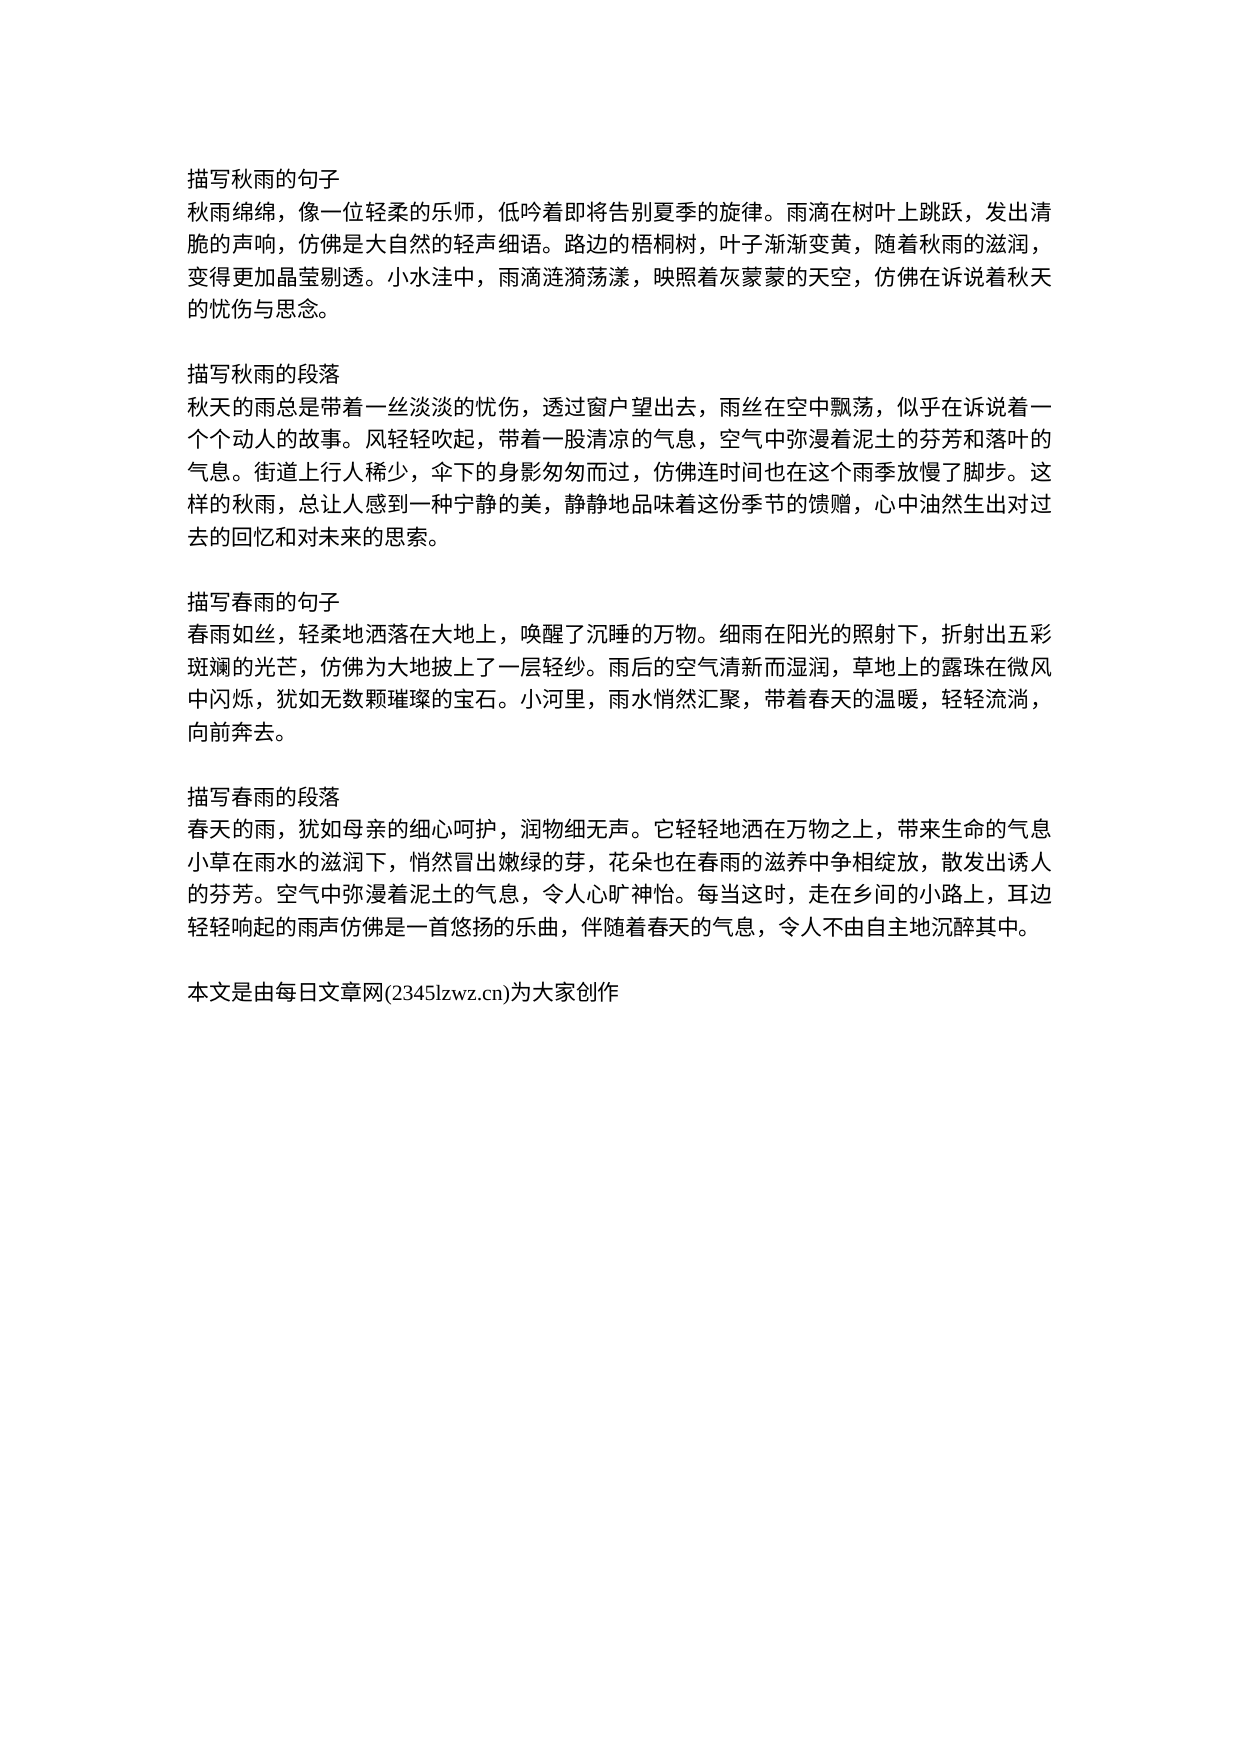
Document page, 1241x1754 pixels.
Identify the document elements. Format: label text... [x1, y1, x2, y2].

text 描写秋雨的段落 [187, 357, 1053, 389]
text 描写春雨的段落 [187, 779, 1053, 812]
text 秋天的雨总是带着一丝淡淡的忧伤，透过窗户望出去，雨丝在空中飘荡，似乎在诉说着一个个动人的故事。风轻轻吹起，带着一股清凉的气息，空气中弥漫着泥土的芬芳和落叶的气息。街道上行人稀少，伞下的身影匆匆而过，仿佛连时间也在这个雨季放慢了脚步。这样的秋雨，总让人感到一种宁静的美，静静地品味着这份季节的馈赠，心中油然生出对过去的回忆和对未来的思索。 [187, 389, 1053, 552]
text 描写春雨的句子 [187, 584, 1053, 617]
text 描写秋雨的句子 [187, 162, 1053, 194]
text 秋雨绵绵，像一位轻柔的乐师，低吟着即将告别夏季的旋律。雨滴在树叶上跳跃，发出清脆的声响，仿佛是大自然的轻声细语。路边的梧桐树，叶子渐渐变黄，随着秋雨的滋润，变得更加晶莹剔透。小水洼中，雨滴涟漪荡漾，映照着灰蒙蒙的天空，仿佛在诉说着秋天的忧伤与思念。 [187, 194, 1053, 324]
text 春雨如丝，轻柔地洒落在大地上，唤醒了沉睡的万物。细雨在阳光的照射下，折射出五彩斑斓的光芒，仿佛为大地披上了一层轻纱。雨后的空气清新而湿润，草地上的露珠在微风中闪烁，犹如无数颗璀璨的宝石。小河里，雨水悄然汇聚，带着春天的温暖，轻轻流淌，向前奔去。 [187, 617, 1053, 747]
text 本文是由每日文章网(2345lzwz.cn)为大家创作 [187, 974, 1053, 1007]
text 春天的雨，犹如母亲的细心呵护，润物细无声。它轻轻地洒在万物之上，带来生命的气息。小草在雨水的滋润下，悄然冒出嫩绿的芽，花朵也在春雨的滋养中争相绽放，散发出诱人的芬芳。空气中弥漫着泥土的气息，令人心旷神怡。每当这时，走在乡间的小路上，耳边轻轻响起的雨声仿佛是一首悠扬的乐曲，伴随着春天的气息，令人不由自主地沉醉其中。 [187, 812, 1053, 942]
